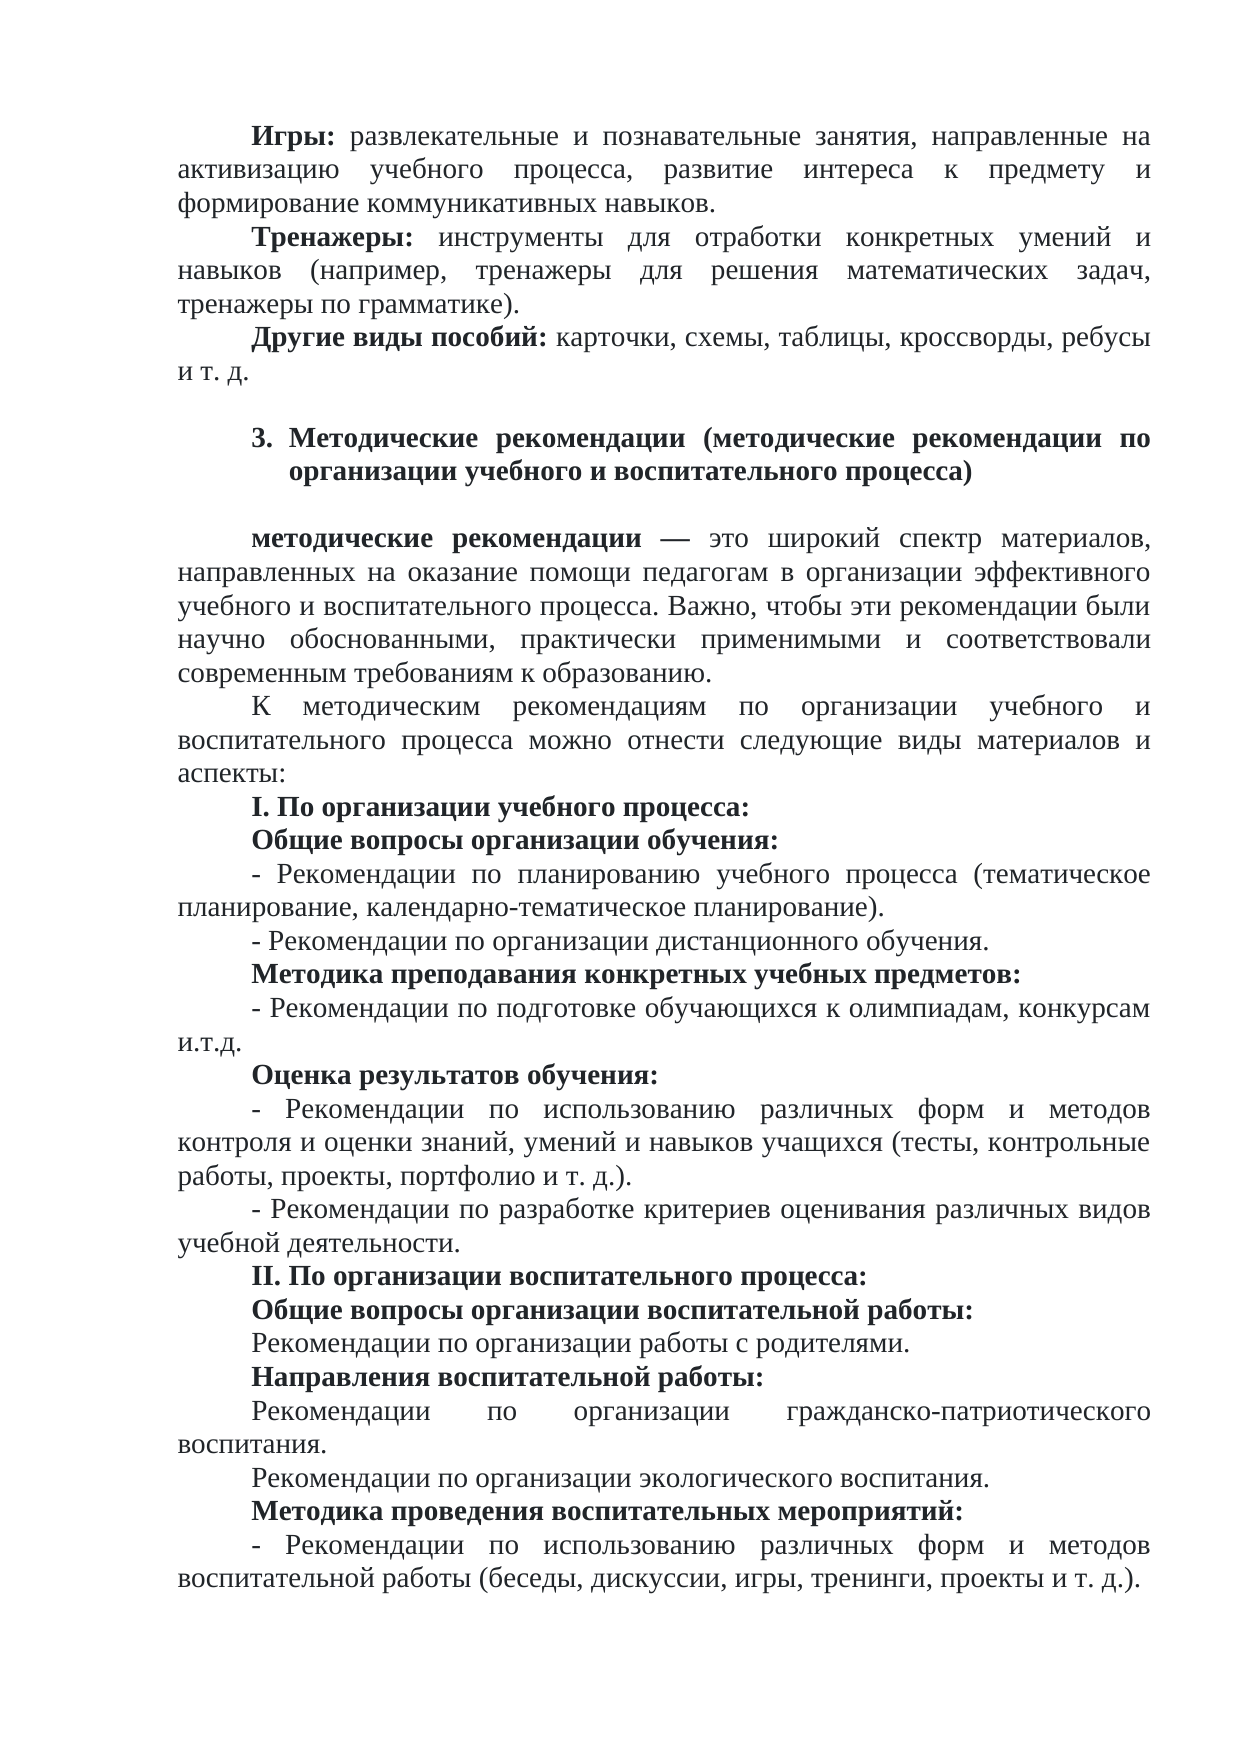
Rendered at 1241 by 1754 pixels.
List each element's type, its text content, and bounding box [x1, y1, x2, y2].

text Рекомендации по организации гражданско-патриотического воспитания. [177, 1393, 1152, 1460]
text Методика проведения воспитательных мероприятий: [177, 1493, 1152, 1527]
text Общие вопросы организации обучения: [177, 822, 1152, 856]
text Тренажеры: инструменты для отработки конкретных умений и навыков (например, тренажеры для решения математических задач, тренажеры по грамматике). [177, 219, 1152, 319]
text К методическим рекомендациям по организации учебного и воспитательного процесса можно отнести следующие виды материалов и аспекты: [177, 688, 1152, 789]
text - Рекомендации по организации дистанционного обучения. [177, 923, 1152, 957]
text - Рекомендации по разработке критериев оценивания различных видов учебной деятельности. [177, 1191, 1152, 1258]
text - Рекомендации по подготовке обучающихся к олимпиадам, конкурсам и.т.д. [177, 990, 1152, 1057]
text II. По организации воспитательного процесса: [177, 1258, 1152, 1292]
text Методика преподавания конкретных учебных предметов: [177, 957, 1152, 990]
text методические рекомендации — это широкий спектр материалов, направленных на оказание помощи педагогам в организации эффективного учебного и воспитательного процесса. Важно, чтобы эти рекомендации были научно обоснованными, практически применимыми и соответствовали современным требованиям к образованию. [177, 521, 1152, 688]
text Общие вопросы организации воспитательной работы: [177, 1292, 1152, 1326]
text Рекомендации по организации работы с родителями. [177, 1326, 1152, 1359]
text I. По организации учебного процесса: [177, 789, 1152, 822]
text - Рекомендации по использованию различных форм и методов воспитательной работы (беседы, дискуссии, игры, тренинги, проекты и т. д.). [177, 1527, 1152, 1594]
text Направления воспитательной работы: [177, 1359, 1152, 1393]
text - Рекомендации по планированию учебного процесса (тематическое планирование, календарно-тематическое планирование). [177, 856, 1152, 923]
text Другие виды пособий: карточки, схемы, таблицы, кроссворды, ребусы и т. д. [177, 319, 1152, 386]
text - Рекомендации по использованию различных форм и методов контроля и оценки знаний, умений и навыков учащихся (тесты, контрольные работы, проекты, портфолио и т. д.). [177, 1091, 1152, 1191]
text Рекомендации по организации экологического воспитания. [177, 1460, 1152, 1493]
list Методические рекомендации (методические рекомендации по организации учебного и воспитательного процесса) [251, 420, 1152, 487]
text Игры: развлекательные и познавательные занятия, направленные на активизацию учебного процесса, развитие интереса к предмету и формирование коммуникативных навыков. [177, 118, 1152, 219]
text Оценка результатов обучения: [177, 1057, 1152, 1091]
